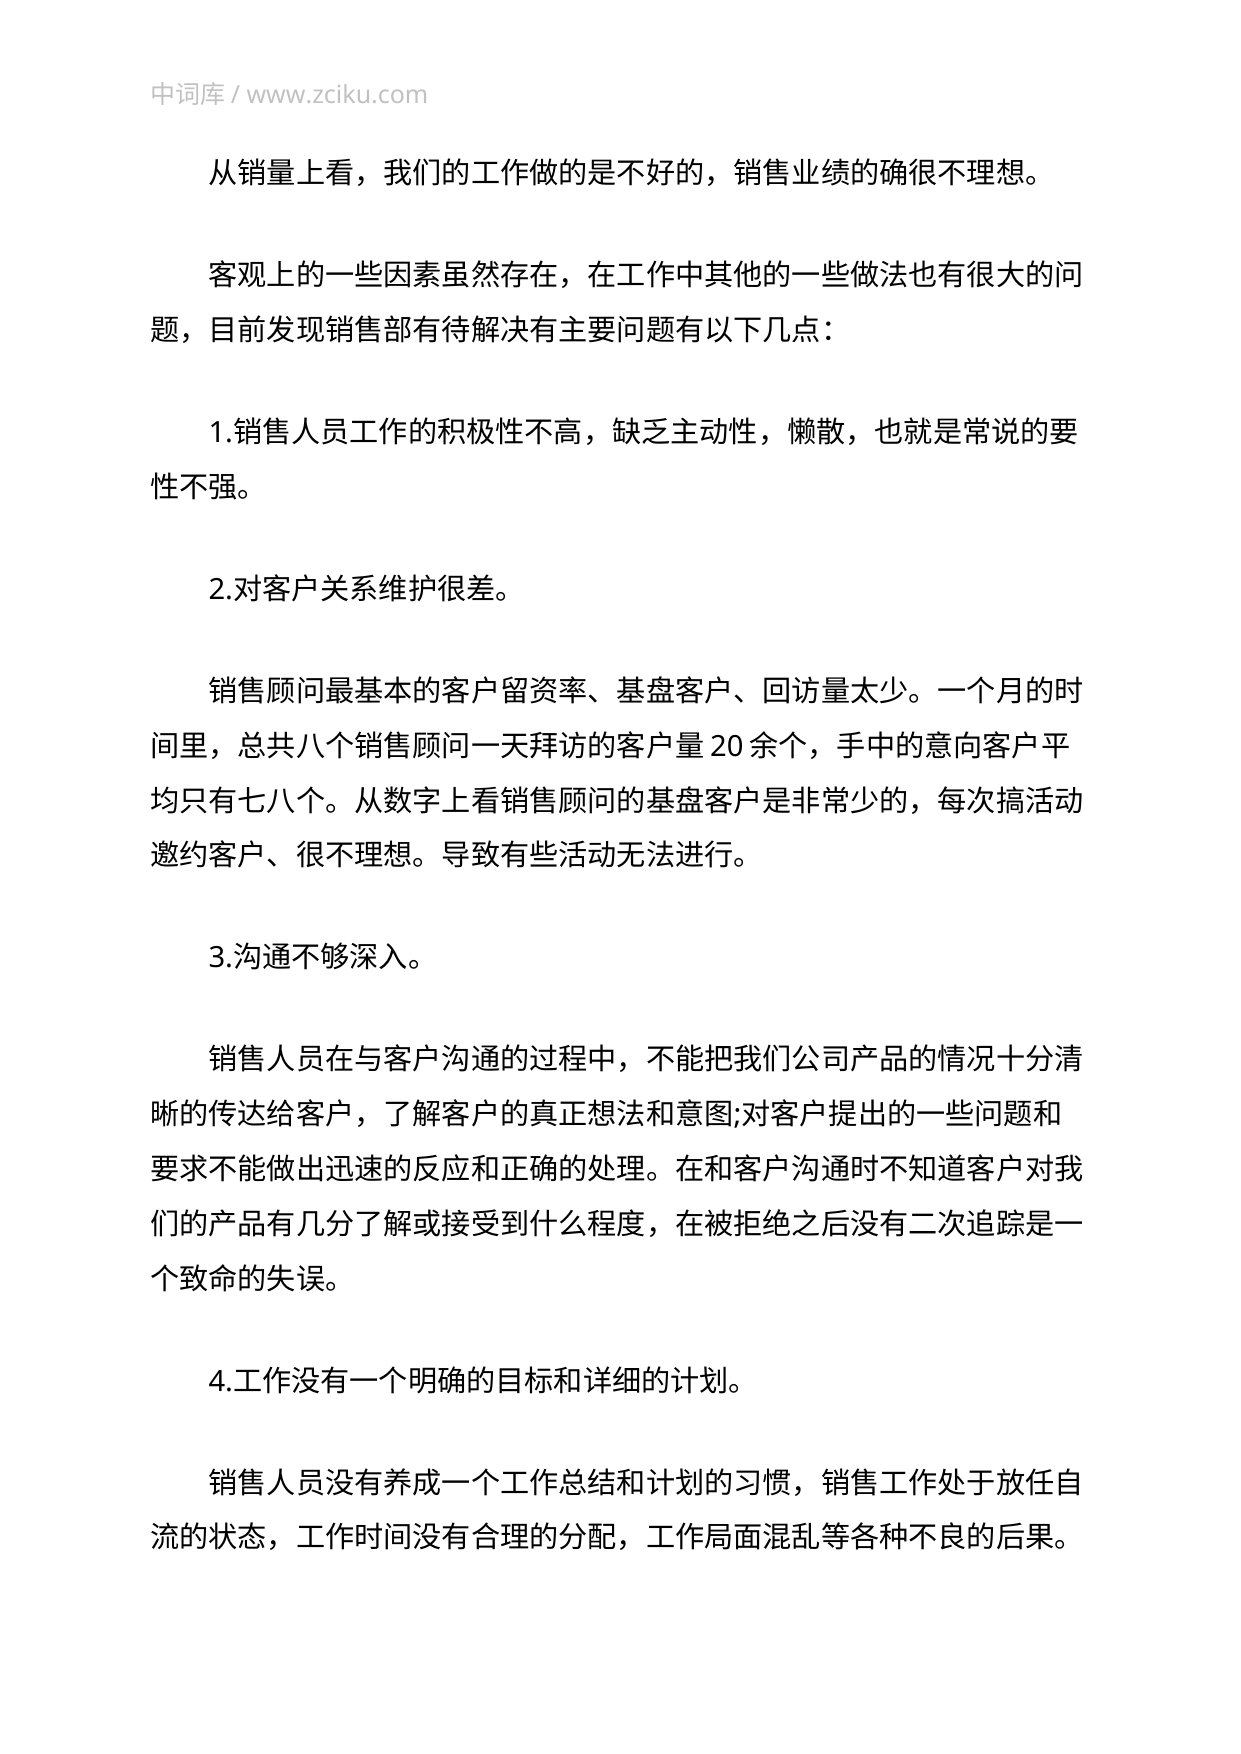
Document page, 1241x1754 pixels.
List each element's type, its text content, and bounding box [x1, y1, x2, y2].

text 销售人员在与客户沟通的过程中，不能把我们公司产品的情况十分清晰的传达给客户，了解客户的真正想法和意图;对客户提出的一些问题和要求不能做出迅速的反应和正确的处理。在和客户沟通时不知道客户对我们的产品有几分了解或接受到什么程度，在被拒绝之后没有二次追踪是一个致命的失误。 [150, 1036, 1090, 1298]
text 从销量上看，我们的工作做的是不好的，销售业绩的确很不理想。 [150, 150, 1090, 192]
text 2.对客户关系维护很差。 [150, 565, 1090, 608]
text 1.销售人员工作的积极性不高，缺乏主动性，懒散，也就是常说的要性不强。 [150, 408, 1090, 506]
text 3.沟通不够深入。 [150, 934, 1090, 976]
text 销售人员没有养成一个工作总结和计划的习惯，销售工作处于放任自流的状态，工作时间没有合理的分配，工作局面混乱等各种不良的后果。 [150, 1459, 1090, 1556]
text 销售顾问最基本的客户留资率、基盘客户、回访量太少。一个月的时间里，总共八个销售顾问一天拜访的客户量20余个，手中的意向客户平均只有七八个。从数字上看销售顾问的基盘客户是非常少的，每次搞活动邀约客户、很不理想。导致有些活动无法进行。 [150, 667, 1090, 874]
text 客观上的一些因素虽然存在，在工作中其他的一些做法也有很大的问题，目前发现销售部有待解决有主要问题有以下几点： [150, 252, 1090, 349]
text 4.工作没有一个明确的目标和详细的计划。 [150, 1357, 1090, 1399]
